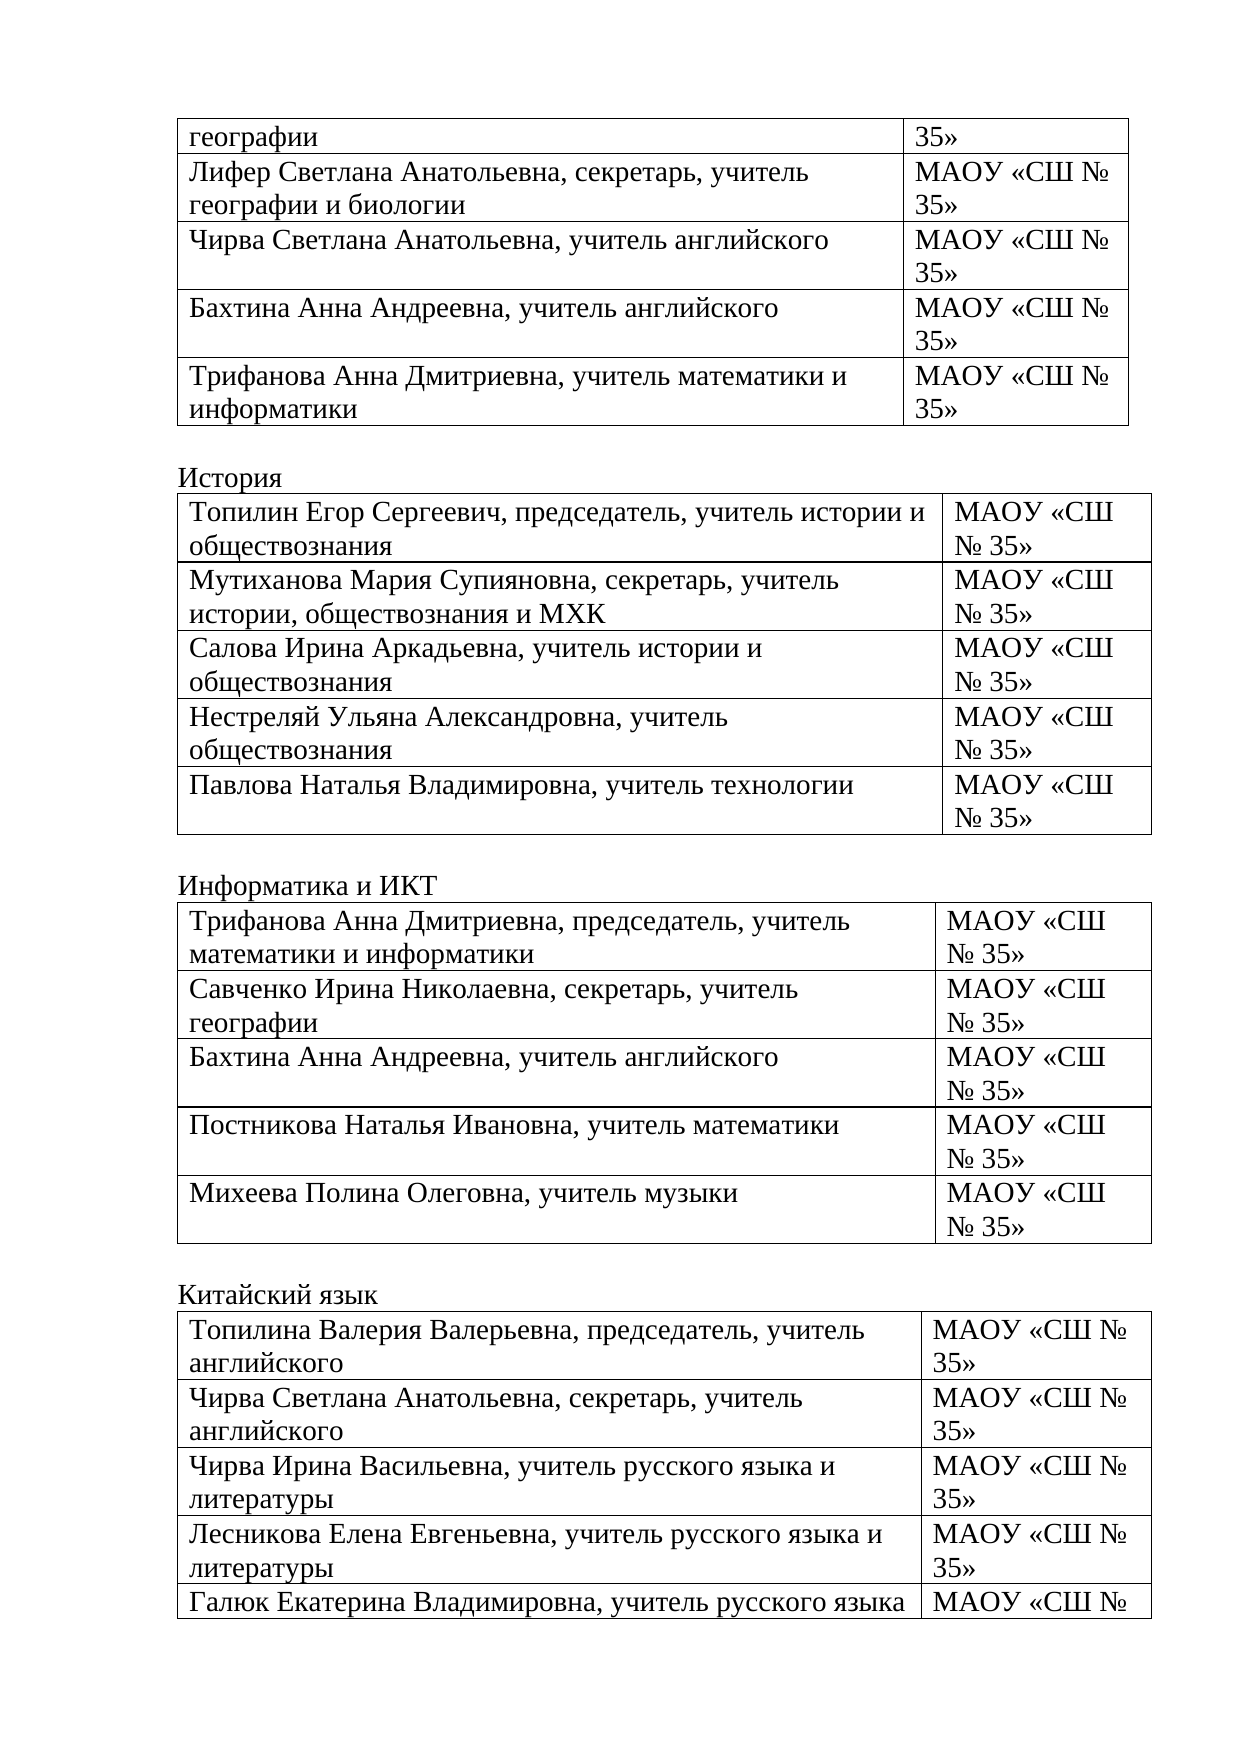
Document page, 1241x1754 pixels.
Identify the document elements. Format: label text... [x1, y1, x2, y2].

table_cell МАОУ «СШ № 35» [943, 563, 1151, 629]
table_cell МАОУ «СШ № 35» [943, 767, 1151, 834]
table_cell МАОУ «СШ № 35» [922, 1380, 1151, 1447]
table_cell Савченко Ирина Николаевна, секретарь, учитель географии [178, 971, 935, 1038]
table_header Топилин Егор Сергеевич, председатель, учитель истории и обществознания [178, 494, 942, 561]
text Информатика и ИКТ [177, 868, 1152, 902]
table_cell МАОУ «СШ № 35» [922, 1448, 1151, 1515]
table_cell МАОУ «СШ № 35» [936, 1108, 1151, 1174]
table_cell Михеева Полина Олеговна, учитель музыки [178, 1176, 935, 1243]
table_cell Нестреляй Ульяна Александровна, учитель обществознания [178, 699, 942, 766]
table_cell Чирва Светлана Анатольевна, учитель английского [178, 222, 903, 289]
table_cell МАОУ «СШ № 35» [922, 1584, 1151, 1618]
table_cell МАОУ «СШ № 35» [936, 971, 1151, 1038]
table_cell МАОУ «СШ № 35» [904, 222, 1128, 289]
table_cell МАОУ «СШ № 35» [943, 699, 1151, 766]
table_cell Трифанова Анна Дмитриевна, учитель математики и информатики [178, 358, 903, 425]
table_cell Салова Ирина Аркадьевна, учитель истории и обществознания [178, 631, 942, 698]
table_cell Чирва Светлана Анатольевна, секретарь, учитель английского [178, 1380, 921, 1447]
table_cell МАОУ «СШ № 35» [904, 154, 1128, 221]
table_header Трифанова Анна Дмитриевна, председатель, учитель математики и информатики [178, 903, 935, 970]
table_cell МАОУ «СШ № 35» [936, 1039, 1151, 1106]
table_cell Бахтина Анна Андреевна, учитель английского [178, 1039, 935, 1106]
table_cell МАОУ «СШ № 35» [943, 631, 1151, 698]
table_header МАОУ «СШ № 35» [936, 903, 1151, 970]
table_cell МАОУ «СШ № 35» [922, 1516, 1151, 1583]
table_cell МАОУ «СШ № 35» [904, 290, 1128, 357]
table_header МАОУ «СШ № 35» [904, 119, 1128, 153]
table_cell Лифер Светлана Анатольевна, секретарь, учитель географии и биологии [178, 154, 903, 221]
table_header МАОУ «СШ № 35» [943, 494, 1151, 561]
table_header Топилина Валерия Валерьевна, председатель, учитель английского [178, 1312, 921, 1379]
table_cell Павлова Наталья Владимировна, учитель технологии [178, 767, 942, 834]
table_cell Мутиханова Мария Супияновна, секретарь, учитель истории, обществознания и МХК [178, 563, 942, 629]
table_cell МАОУ «СШ № 35» [904, 358, 1128, 425]
table_cell Бахтина Анна Андреевна, учитель английского [178, 290, 903, 357]
table_header МАОУ «СШ № 35» [922, 1312, 1151, 1379]
table_cell МАОУ «СШ № 35» [936, 1176, 1151, 1243]
text Китайский язык [177, 1277, 1152, 1311]
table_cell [178, 1584, 921, 1618]
table_cell Лесникова Елена Евгеньевна, учитель русского языка и литературы [178, 1516, 921, 1583]
table_cell Постникова Наталья Ивановна, учитель математики [178, 1108, 935, 1174]
table_cell Чирва Ирина Васильевна, учитель русского языка и литературы [178, 1448, 921, 1515]
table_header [178, 119, 903, 153]
text История [177, 460, 1152, 493]
